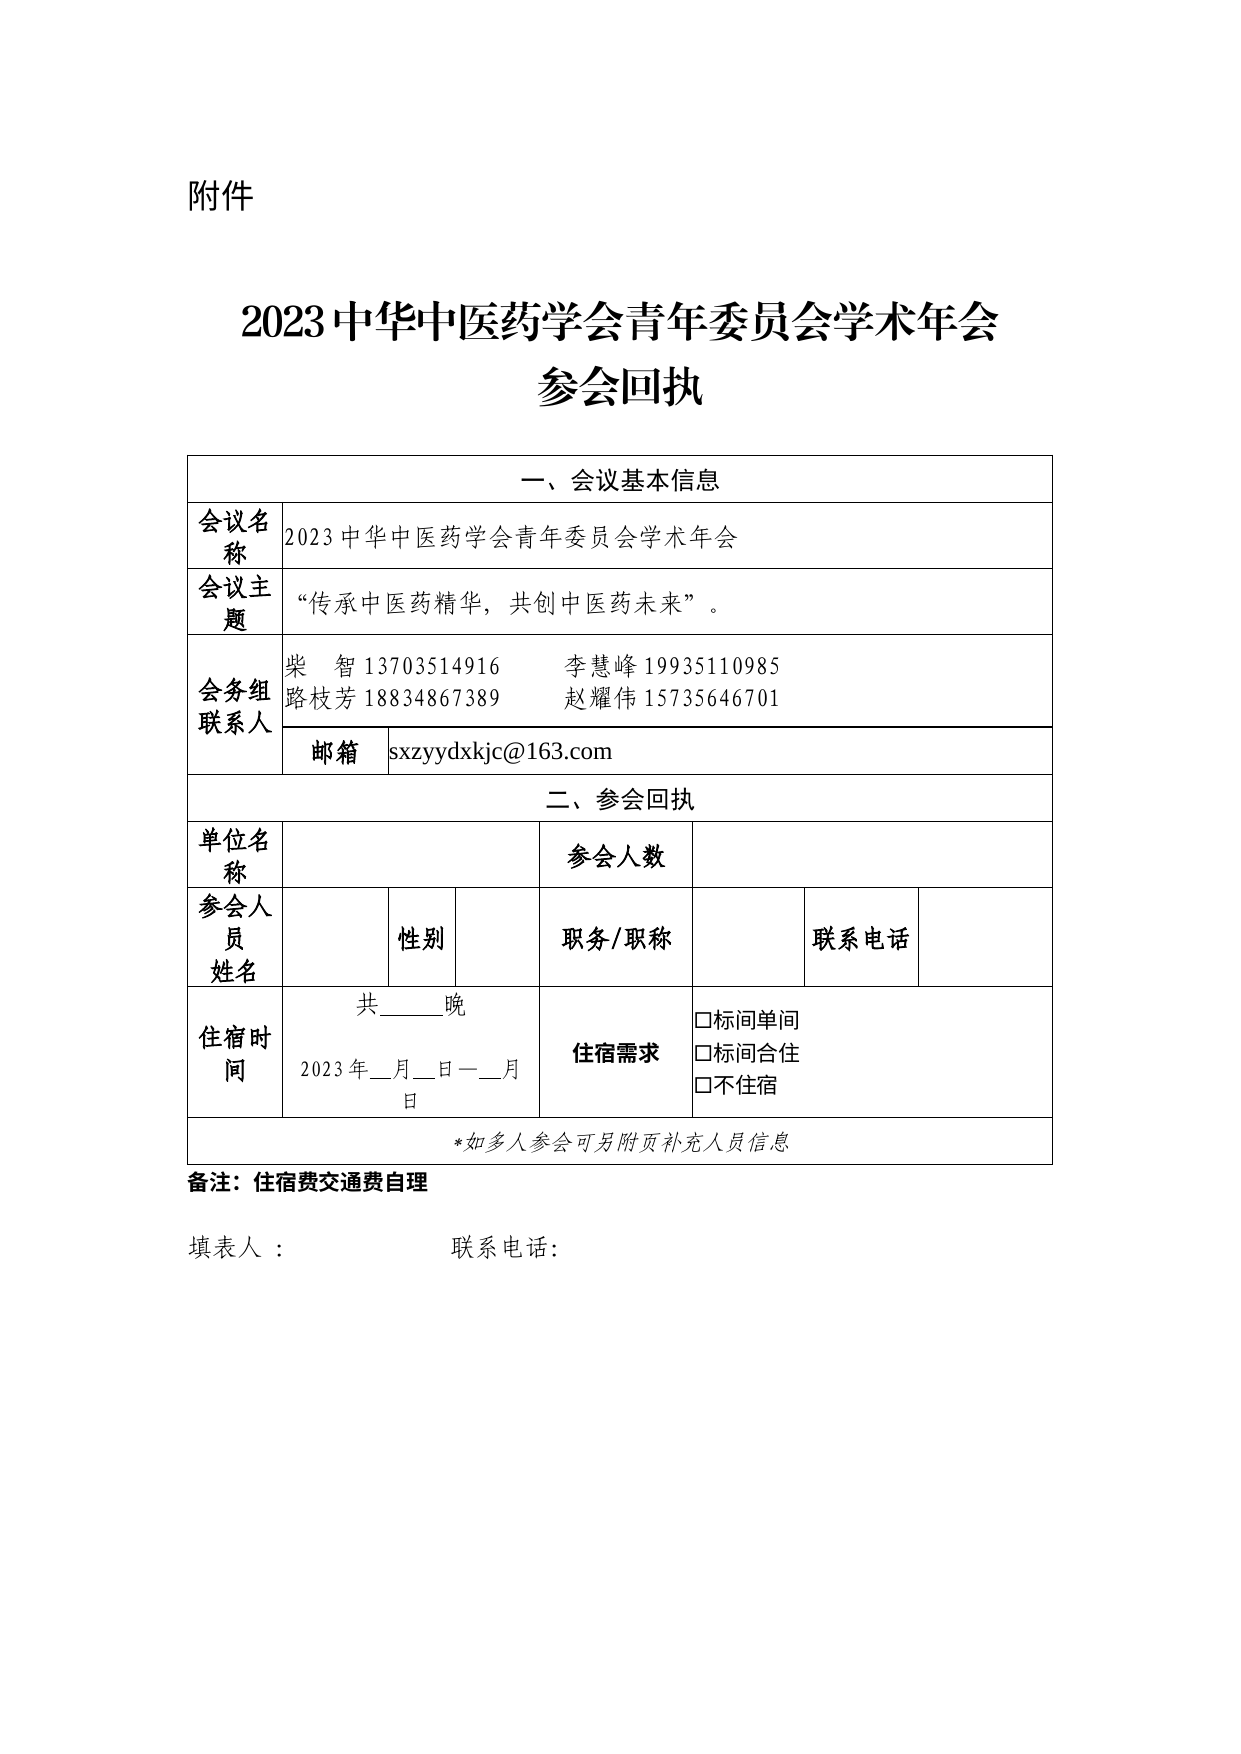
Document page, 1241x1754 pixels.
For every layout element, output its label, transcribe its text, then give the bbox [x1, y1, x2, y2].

table_cell 共 晚 2023年 月 日— 月 日 [283, 987, 539, 1117]
table_cell [693, 888, 804, 986]
table_cell [283, 822, 539, 887]
text 参会回执 [187, 357, 1053, 422]
table_cell 会议主题 [188, 569, 282, 634]
table_cell 参会人员 姓名 [188, 888, 282, 986]
subtitle 备注：住宿费交通费自理 [187, 1165, 1053, 1197]
table_cell 职务/职称 [540, 888, 692, 986]
text 附件 [187, 162, 1053, 227]
table_cell 联系电话 [805, 888, 918, 986]
table_cell 邮箱 [283, 728, 388, 774]
table_cell 住宿时间 [188, 987, 282, 1117]
table_cell 2023中华中医药学会青年委员会学术年会 [283, 503, 1052, 568]
table_cell 二、参会回执 [188, 775, 1052, 821]
table_cell sxzyydxkjc@163.com [389, 728, 1052, 774]
table_cell [456, 888, 539, 986]
subtitle 填表人 ： 联系电话： [187, 1230, 1053, 1262]
table_cell [283, 888, 388, 986]
table_header 一、会议基本信息 [188, 456, 1052, 502]
table_cell 标间单间 标间合住 不住宿 [693, 987, 1052, 1117]
table_cell *如多人参会可另附页补充人员信息 [188, 1118, 1052, 1164]
table_cell 会议名称 [188, 503, 282, 568]
table_cell 性别 [389, 888, 455, 986]
table_cell 参会人数 [540, 822, 692, 887]
table_cell [919, 888, 1052, 986]
table_cell [693, 822, 1052, 887]
table_cell 单位名称 [188, 822, 282, 887]
table_cell 会务组 联系人 [188, 635, 282, 774]
table_cell 柴 智13703514916 李慧峰19935110985 路枝芳18834867389 赵耀伟15735646701 [283, 635, 1052, 726]
text 2023中华中医药学会青年委员会学术年会 [187, 292, 1053, 357]
table_cell 住宿需求 [540, 987, 692, 1117]
table_cell “传承中医药精华, 共创中医药未来”。 [283, 569, 1052, 634]
